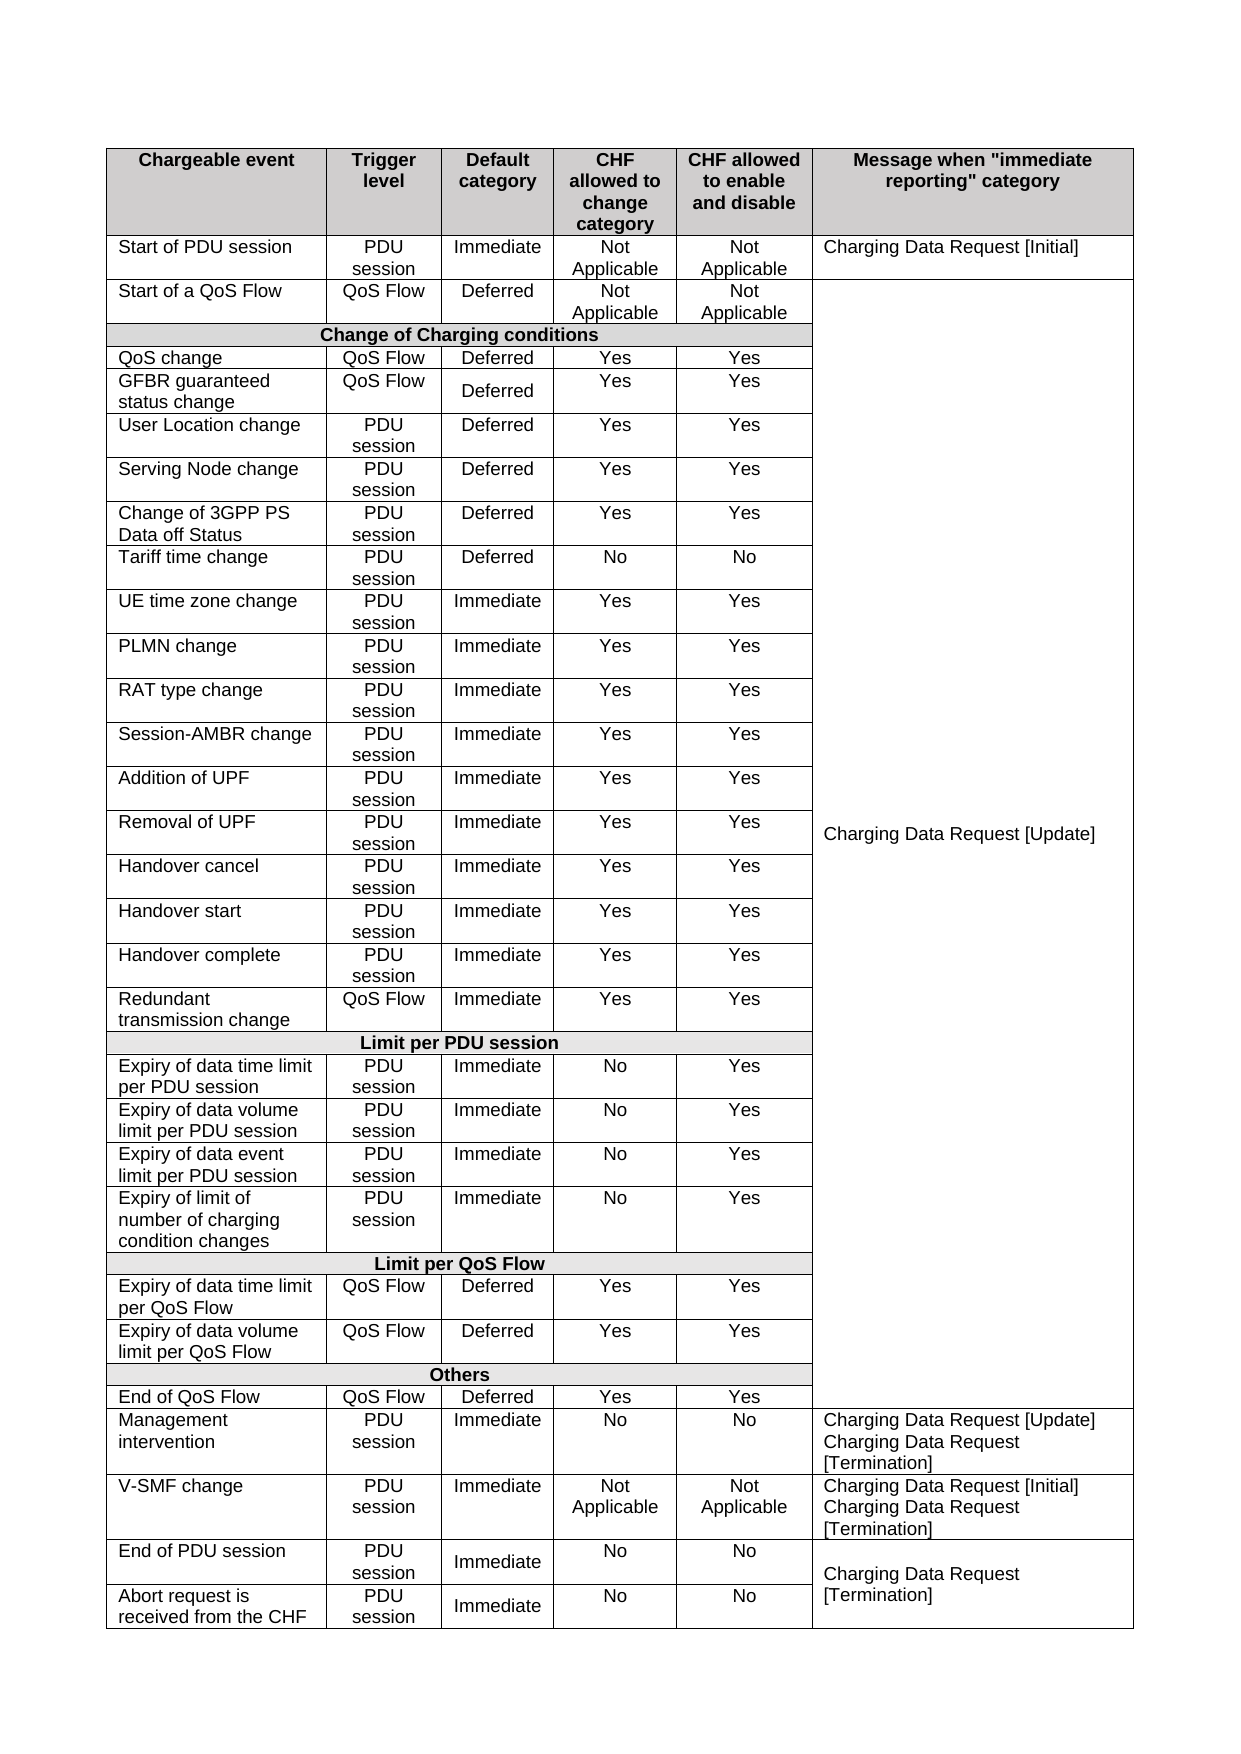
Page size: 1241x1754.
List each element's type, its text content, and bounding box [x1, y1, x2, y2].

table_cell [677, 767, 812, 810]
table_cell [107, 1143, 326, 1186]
table_cell Deferred [442, 502, 553, 545]
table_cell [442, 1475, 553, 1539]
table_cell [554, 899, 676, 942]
table_cell PDU session [327, 546, 441, 589]
table_cell PDU session [327, 458, 441, 501]
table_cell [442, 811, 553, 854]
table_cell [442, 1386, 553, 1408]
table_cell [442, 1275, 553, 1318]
table_cell Serving Node change [107, 458, 326, 501]
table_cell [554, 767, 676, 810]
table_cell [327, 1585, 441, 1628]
table_cell Start of PDU session [107, 236, 326, 279]
table_cell PDU session [327, 502, 441, 545]
table_cell Change of Charging conditions [107, 324, 812, 346]
table_cell Deferred [442, 458, 553, 501]
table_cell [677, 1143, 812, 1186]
table_header CHF allowed to enable and disable [677, 149, 812, 235]
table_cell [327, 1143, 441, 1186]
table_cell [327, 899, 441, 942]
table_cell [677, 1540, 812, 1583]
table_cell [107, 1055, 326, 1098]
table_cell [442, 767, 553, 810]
table_cell Yes [554, 679, 676, 722]
table_cell Yes [677, 369, 812, 412]
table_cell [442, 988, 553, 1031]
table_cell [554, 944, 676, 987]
table_cell Deferred [442, 369, 553, 412]
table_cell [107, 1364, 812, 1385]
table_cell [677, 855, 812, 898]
table_cell Yes [554, 414, 676, 457]
table_cell Not Applicable [554, 280, 676, 323]
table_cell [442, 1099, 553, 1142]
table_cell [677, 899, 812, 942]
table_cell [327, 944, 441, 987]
table_cell Yes [677, 502, 812, 545]
table_cell Immediate [442, 679, 553, 722]
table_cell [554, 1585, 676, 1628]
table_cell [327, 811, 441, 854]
table_header Message when "immediate reporting" category [813, 149, 1133, 235]
table_cell Deferred [442, 280, 553, 323]
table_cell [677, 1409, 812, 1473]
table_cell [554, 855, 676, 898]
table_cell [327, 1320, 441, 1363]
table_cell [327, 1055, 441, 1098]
table_cell QoS Flow [327, 280, 441, 323]
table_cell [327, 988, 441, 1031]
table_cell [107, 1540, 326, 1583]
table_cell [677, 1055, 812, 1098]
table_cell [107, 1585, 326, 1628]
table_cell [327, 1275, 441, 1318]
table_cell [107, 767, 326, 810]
table_cell UE time zone change [107, 590, 326, 633]
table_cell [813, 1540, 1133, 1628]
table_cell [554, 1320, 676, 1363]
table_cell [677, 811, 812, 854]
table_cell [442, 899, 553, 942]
table_cell PDU session [327, 634, 441, 677]
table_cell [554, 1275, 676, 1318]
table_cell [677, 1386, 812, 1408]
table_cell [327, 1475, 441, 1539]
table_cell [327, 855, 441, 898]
table_cell Not Applicable [677, 280, 812, 323]
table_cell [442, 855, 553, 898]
table_cell PDU session [327, 590, 441, 633]
table_cell PDU session [327, 414, 441, 457]
table_cell Yes [677, 458, 812, 501]
table_header Trigger level [327, 149, 441, 235]
table_cell PDU session [327, 236, 441, 279]
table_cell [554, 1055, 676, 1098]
table_cell Yes [677, 590, 812, 633]
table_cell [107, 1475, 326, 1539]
table_cell Yes [554, 590, 676, 633]
table_cell Yes [554, 458, 676, 501]
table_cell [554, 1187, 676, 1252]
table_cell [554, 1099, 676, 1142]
table_cell Yes [554, 369, 676, 412]
table_cell PDU session [327, 679, 441, 722]
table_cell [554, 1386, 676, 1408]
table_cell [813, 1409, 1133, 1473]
table_cell PDU session [327, 723, 441, 766]
table_cell Not Applicable [554, 236, 676, 279]
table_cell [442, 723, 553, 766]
table_cell QoS change [107, 347, 326, 368]
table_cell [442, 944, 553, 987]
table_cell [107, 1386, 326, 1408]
table_cell Yes [554, 502, 676, 545]
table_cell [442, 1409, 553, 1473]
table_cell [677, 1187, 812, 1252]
table_cell No [677, 546, 812, 589]
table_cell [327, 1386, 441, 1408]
table_cell Immediate [442, 634, 553, 677]
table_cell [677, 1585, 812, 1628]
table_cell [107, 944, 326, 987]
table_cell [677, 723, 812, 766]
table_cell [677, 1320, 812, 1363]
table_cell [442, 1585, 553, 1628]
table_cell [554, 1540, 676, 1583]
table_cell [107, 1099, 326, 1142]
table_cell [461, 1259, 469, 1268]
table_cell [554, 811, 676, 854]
table_header CHF allowed to change category [554, 149, 676, 235]
table_cell Yes [677, 679, 812, 722]
table_cell Charging Data Request [Initial] [813, 236, 1133, 279]
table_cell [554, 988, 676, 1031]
table_cell Yes [554, 634, 676, 677]
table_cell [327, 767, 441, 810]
table_cell Immediate [442, 590, 553, 633]
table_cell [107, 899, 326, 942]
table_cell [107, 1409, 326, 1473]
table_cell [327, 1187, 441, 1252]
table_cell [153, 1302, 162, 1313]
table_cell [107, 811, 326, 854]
table_cell Yes [677, 414, 812, 457]
table_cell Yes [677, 634, 812, 677]
table_cell QoS Flow [327, 347, 441, 368]
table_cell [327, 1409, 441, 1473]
table_cell Tariff time change [107, 546, 326, 589]
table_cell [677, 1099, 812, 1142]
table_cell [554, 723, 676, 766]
table_cell Deferred [442, 414, 553, 457]
table_cell Yes [554, 347, 676, 368]
table_cell Session-AMBR change [107, 723, 326, 766]
table_cell Deferred [442, 546, 553, 589]
table_cell PLMN change [107, 634, 326, 677]
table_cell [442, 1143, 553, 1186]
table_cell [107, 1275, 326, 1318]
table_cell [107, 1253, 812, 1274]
table_cell Deferred [442, 347, 553, 368]
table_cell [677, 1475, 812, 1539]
table_cell Change of 3GPP PS Data off Status [107, 502, 326, 545]
table_cell Immediate [442, 236, 553, 279]
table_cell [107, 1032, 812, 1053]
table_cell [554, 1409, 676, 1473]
table_cell GFBR guaranteed status change [107, 369, 326, 412]
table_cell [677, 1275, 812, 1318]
table_cell No [554, 546, 676, 589]
table_cell Not Applicable [677, 236, 812, 279]
table_cell RAT type change [107, 679, 326, 722]
table_cell Start of a QoS Flow [107, 280, 326, 323]
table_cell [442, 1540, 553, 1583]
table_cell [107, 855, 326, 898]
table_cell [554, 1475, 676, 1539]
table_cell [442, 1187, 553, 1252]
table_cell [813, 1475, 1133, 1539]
table_cell QoS Flow [327, 369, 441, 412]
table_header Chargeable event [107, 149, 326, 235]
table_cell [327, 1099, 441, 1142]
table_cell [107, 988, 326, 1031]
table_cell User Location change [107, 414, 326, 457]
table_cell Charging Data Request [Update] [813, 280, 1133, 1408]
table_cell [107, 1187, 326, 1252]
table_cell Yes [677, 347, 812, 368]
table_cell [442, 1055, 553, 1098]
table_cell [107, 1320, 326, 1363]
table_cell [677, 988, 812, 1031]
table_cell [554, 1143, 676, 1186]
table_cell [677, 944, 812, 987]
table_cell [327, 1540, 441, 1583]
table_header Default category [442, 149, 553, 235]
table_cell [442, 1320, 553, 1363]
